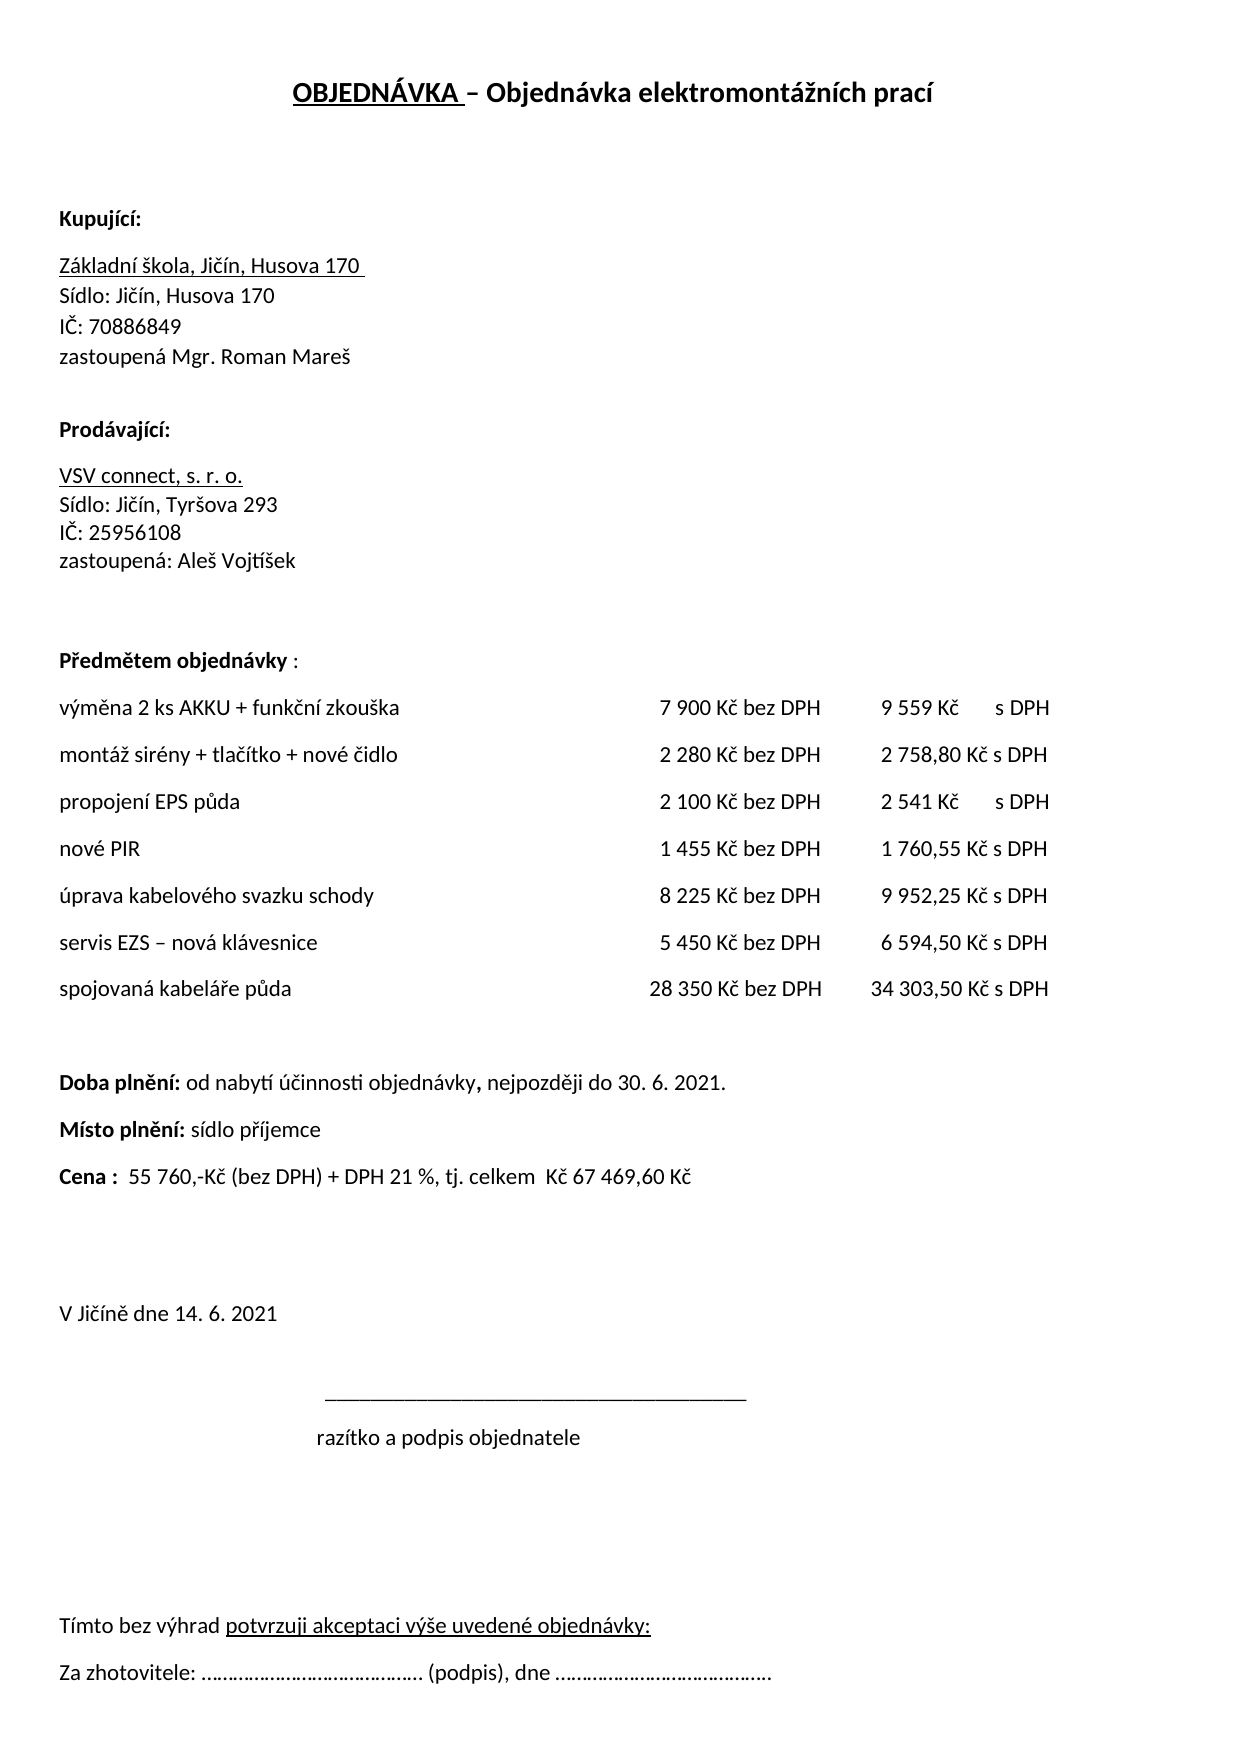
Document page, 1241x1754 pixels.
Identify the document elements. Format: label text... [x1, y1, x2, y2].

text nové PIR 1 455 Kč bez DPH 1 760,55 Kč s DPH [59, 834, 1167, 862]
text zastoupená: Aleš Vojtíšek [59, 546, 1167, 574]
text IČ: 70886849 [59, 312, 1167, 340]
text úprava kabelového svazku schody 8 225 Kč bez DPH 9 952,25 Kč s DPH [59, 881, 1167, 909]
text Předmětem objednávky : [59, 646, 1167, 674]
text montáž sirény + tlačítko + nové čidlo 2 280 Kč bez DPH 2 758,80 Kč s DPH [59, 740, 1167, 768]
text _____________________________________ [59, 1346, 1167, 1405]
text Sídlo: Jičín, Tyršova 293 [59, 490, 1167, 518]
text zastoupená Mgr. Roman Mareš [59, 342, 1167, 370]
text propojení EPS půda 2 100 Kč bez DPH 2 541 Kč s DPH [59, 787, 1167, 815]
text Tímto bez výhrad potvrzuji akceptaci výše uvedené objednávky: [59, 1611, 1167, 1639]
text Základní škola, Jičín, Husova 170 [59, 251, 1167, 279]
text OBJEDNÁVKA – Objednávka elektromontážních prací [59, 74, 1167, 109]
text razítko a podpis objednatele [59, 1423, 1167, 1452]
text Kupující: [59, 204, 1167, 233]
text VSV connect, s. r. o. [59, 462, 1167, 490]
text V Jičíně dne 14. 6. 2021 [59, 1299, 1167, 1328]
text Cena : 55 760,-Kč (bez DPH) + DPH 21 %, tj. celkem Kč 67 469,60 Kč [59, 1162, 1167, 1190]
text Doba plnění: od nabytí účinnosti objednávky, nejpozději do 30. 6. 2021. [59, 1068, 1167, 1096]
text výměna 2 ks AKKU + funkční zkouška 7 900 Kč bez DPH 9 559 Kč s DPH [59, 693, 1167, 721]
text Prodávající: [59, 415, 1167, 443]
text Sídlo: Jičín, Husova 170 [59, 282, 1167, 310]
text servis EZS – nová klávesnice 5 450 Kč bez DPH 6 594,50 Kč s DPH [59, 928, 1167, 956]
text Za zhotovitele: …………………………………… (podpis), dne ………………………………….. [59, 1658, 1167, 1686]
text spojovaná kabeláře půda 28 350 Kč bez DPH 34 303,50 Kč s DPH [59, 974, 1167, 1003]
text IČ: 25956108 [59, 518, 1167, 546]
text Místo plnění: sídlo příjemce [59, 1115, 1167, 1143]
